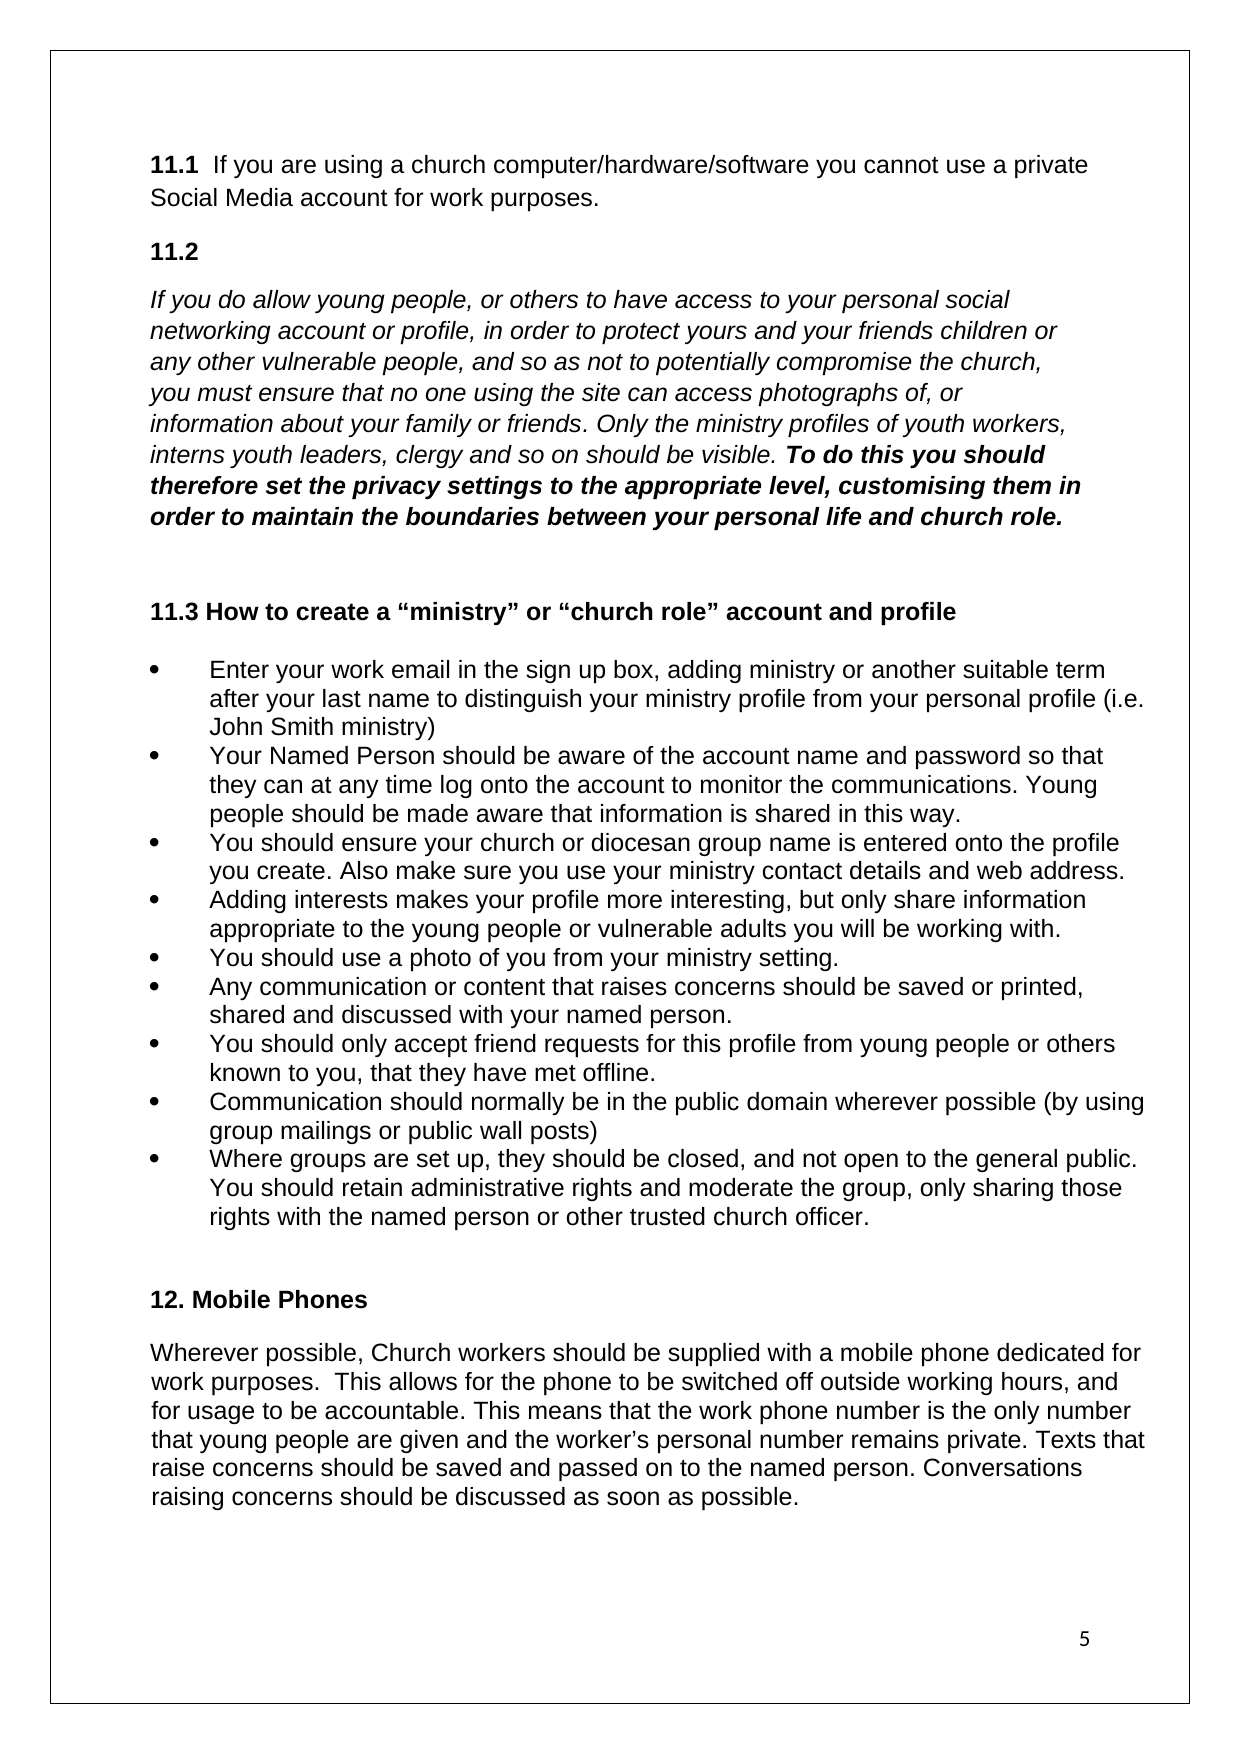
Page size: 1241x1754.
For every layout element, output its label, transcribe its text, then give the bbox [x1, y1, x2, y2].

list You should ensure your church or diocesan group name is entered onto the profile you create. Also make sure you use your ministry contact details and web address. [150, 827, 1149, 885]
list Any communication or content that raises concerns should be saved or printed, shared and discussed with your named person. [150, 972, 1149, 1029]
list Your Named Person should be aware of the account name and password so that they can at any time log onto the account to monitor the communications. Young people should be made aware that information is shared in this way. [150, 741, 1149, 827]
text 11.3 How to create a “ministry” or “church role” account and profile [150, 597, 1149, 626]
text If you do allow young people, or others to have access to your personal social networking account or profile, in order to protect yours and your friends children or any other vulnerable people, and so as not to potentially compromise the church, you must ensure that no one using the site can access photographs of, or information about your family or friends. Only the ministry profiles of youth workers, interns youth leaders, clergy and so on should be visible. To do this you should therefore set the privacy settings to the appropriate level, customising them in order to maintain the boundaries between your personal life and church role. [150, 284, 1090, 531]
list Enter your work email in the sign up box, adding ministry or another suitable term after your last name to distinguish your ministry profile from your personal profile (i.e. John Smith ministry) [150, 655, 1149, 741]
list Where groups are set up, they should be closed, and not open to the general public. You should retain administrative rights and moderate the group, only sharing those rights with the named person or other trusted church officer. [150, 1144, 1149, 1231]
text 12. Mobile Phones [150, 1284, 1090, 1313]
list Adding interests makes your profile more interesting, but only share information appropriate to the young people or vulnerable adults you will be working with. [150, 885, 1149, 943]
list You should only accept friend requests for this profile from young people or others known to you, that they have met offline. [150, 1029, 1149, 1087]
list You should use a photo of you from your ministry setting. [150, 943, 1149, 972]
text 11.2 [150, 237, 1090, 266]
text 11.1 If you are using a church computer/hardware/software you cannot use a private Social Media account for work purposes. [150, 150, 1090, 212]
text Wherever possible, Church workers should be supplied with a mobile phone dedicated for work purposes. This allows for the phone to be switched off outside working hours, and for usage to be accountable. This means that the work phone number is the only number that young people are given and the worker’s personal number remains private. Texts that raise concerns should be saved and passed on to the named person. Conversations raising concerns should be discussed as soon as possible. [150, 1338, 1149, 1511]
list Communication should normally be in the public domain wherever possible (by using group mailings or public wall posts) [150, 1087, 1149, 1144]
